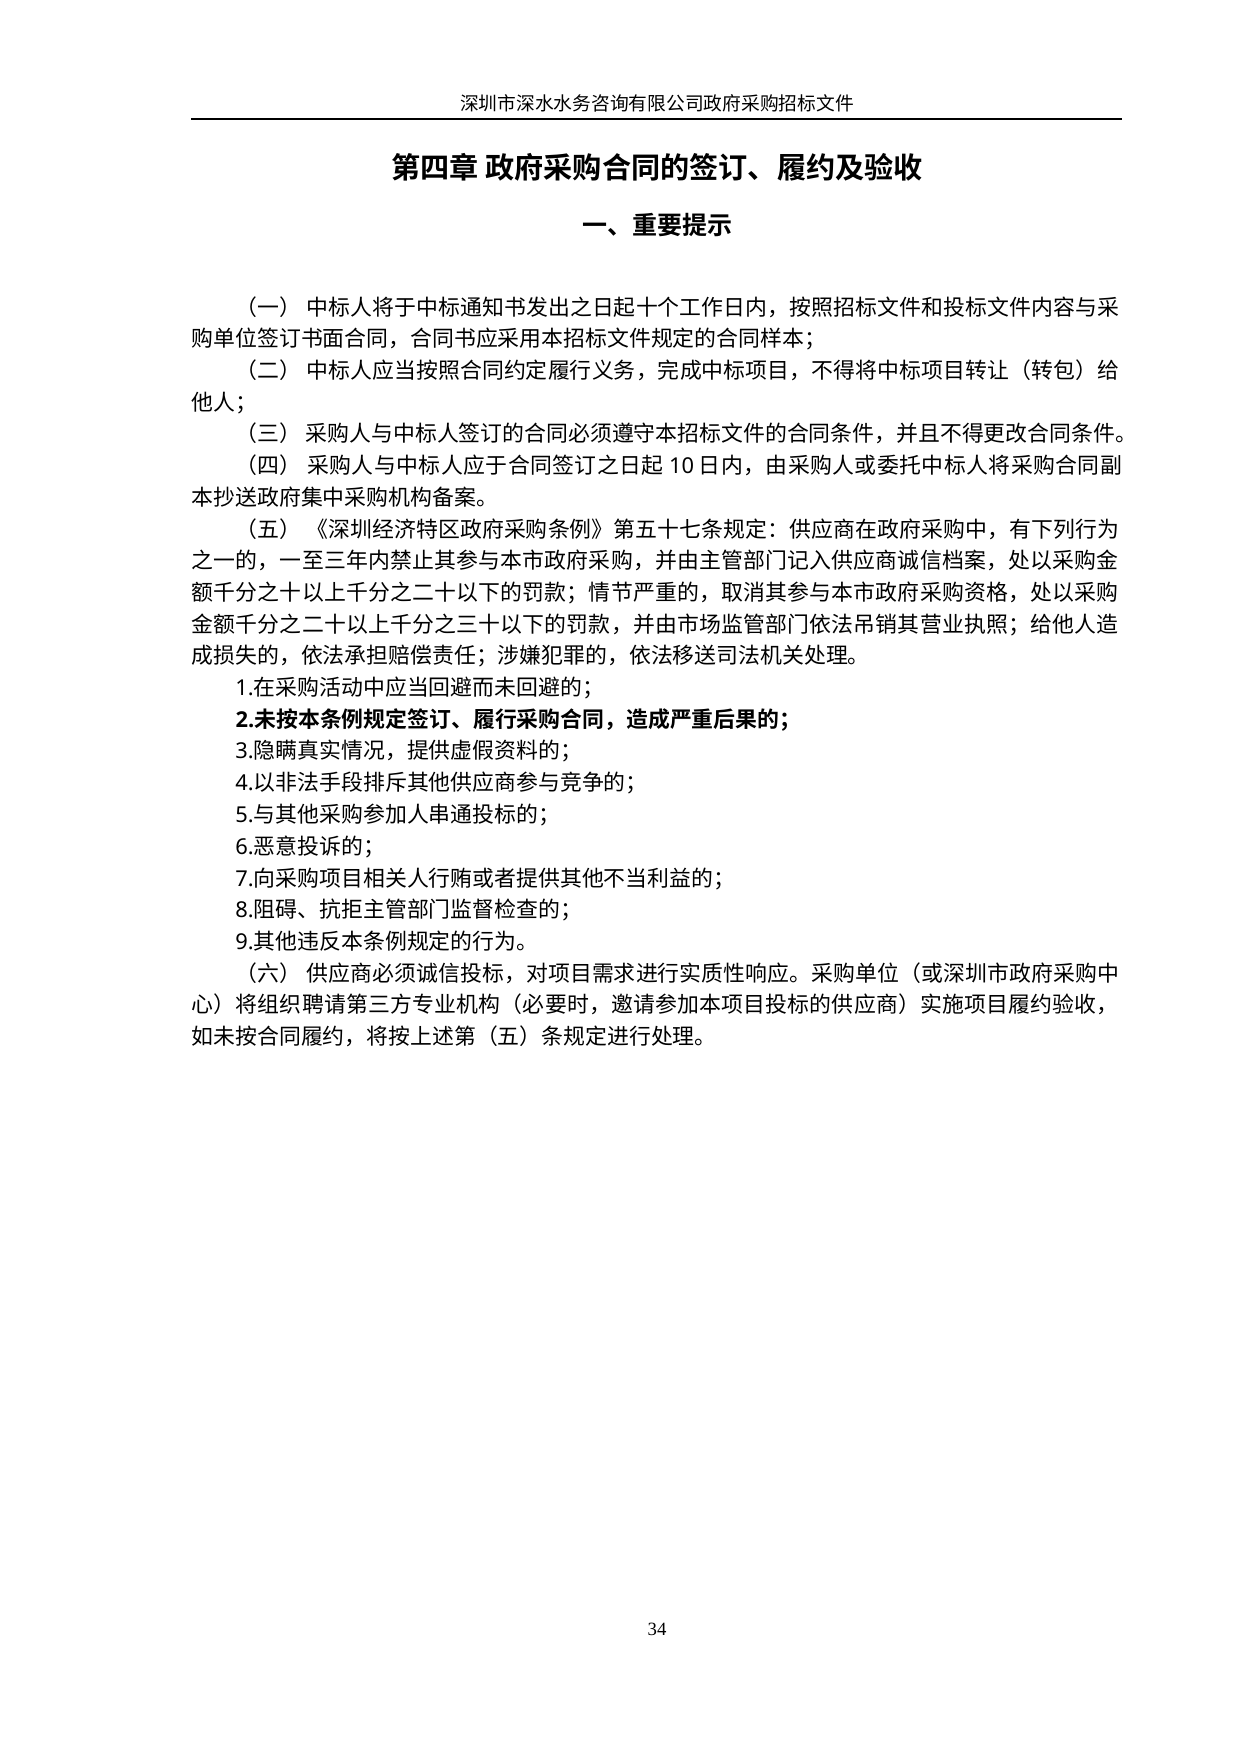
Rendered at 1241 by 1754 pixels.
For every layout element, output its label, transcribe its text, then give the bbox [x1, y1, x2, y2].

text 8.阻碍、抗拒主管部门监督检查的； [191, 892, 1122, 924]
text 2.未按本条例规定签订、履行采购合同，造成严重后果的； [191, 702, 1122, 733]
text （三） 采购人与中标人签订的合同必须遵守本招标文件的合同条件，并且不得更改合同条件。 [191, 416, 1122, 448]
text 一、重要提示 [191, 206, 1122, 242]
text （二） 中标人应当按照合同约定履行义务，完成中标项目，不得将中标项目转让（转包）给他人； [191, 353, 1122, 416]
text 6.恶意投诉的； [191, 829, 1122, 861]
text 5.与其他采购参加人串通投标的； [191, 797, 1122, 829]
subtitle 第四章 政府采购合同的签订、履约及验收 [191, 144, 1122, 187]
text 9.其他违反本条例规定的行为。 [191, 924, 1122, 956]
text （五） 《深圳经济特区政府采购条例》第五十七条规定：供应商在政府采购中，有下列行为之一的，一至三年内禁止其参与本市政府采购，并由主管部门记入供应商诚信档案，处以采购金额千分之十以上千分之二十以下的罚款；情节严重的，取消其参与本市政府采购资格，处以采购金额千分之二十以上千分之三十以下的罚款，并由市场监管部门依法吊销其营业执照；给他人造成损失的，依法承担赔偿责任；涉嫌犯罪的，依法移送司法机关处理。 [191, 512, 1122, 670]
text （六） 供应商必须诚信投标，对项目需求进行实质性响应。采购单位（或深圳市政府采购中心）将组织聘请第三方专业机构（必要时，邀请参加本项目投标的供应商）实施项目履约验收，如未按合同履约，将按上述第（五）条规定进行处理。 [191, 956, 1122, 1051]
text 3.隐瞒真实情况，提供虚假资料的； [191, 733, 1122, 765]
text 7.向采购项目相关人行贿或者提供其他不当利益的； [191, 861, 1122, 892]
text （四） 采购人与中标人应于合同签订之日起10日内，由采购人或委托中标人将采购合同副本抄送政府集中采购机构备案。 [191, 448, 1122, 512]
text 1.在采购活动中应当回避而未回避的； [191, 670, 1122, 702]
text （一） 中标人将于中标通知书发出之日起十个工作日内，按照招标文件和投标文件内容与采购单位签订书面合同，合同书应采用本招标文件规定的合同样本； [191, 290, 1122, 353]
text 4.以非法手段排斥其他供应商参与竞争的； [191, 765, 1122, 797]
